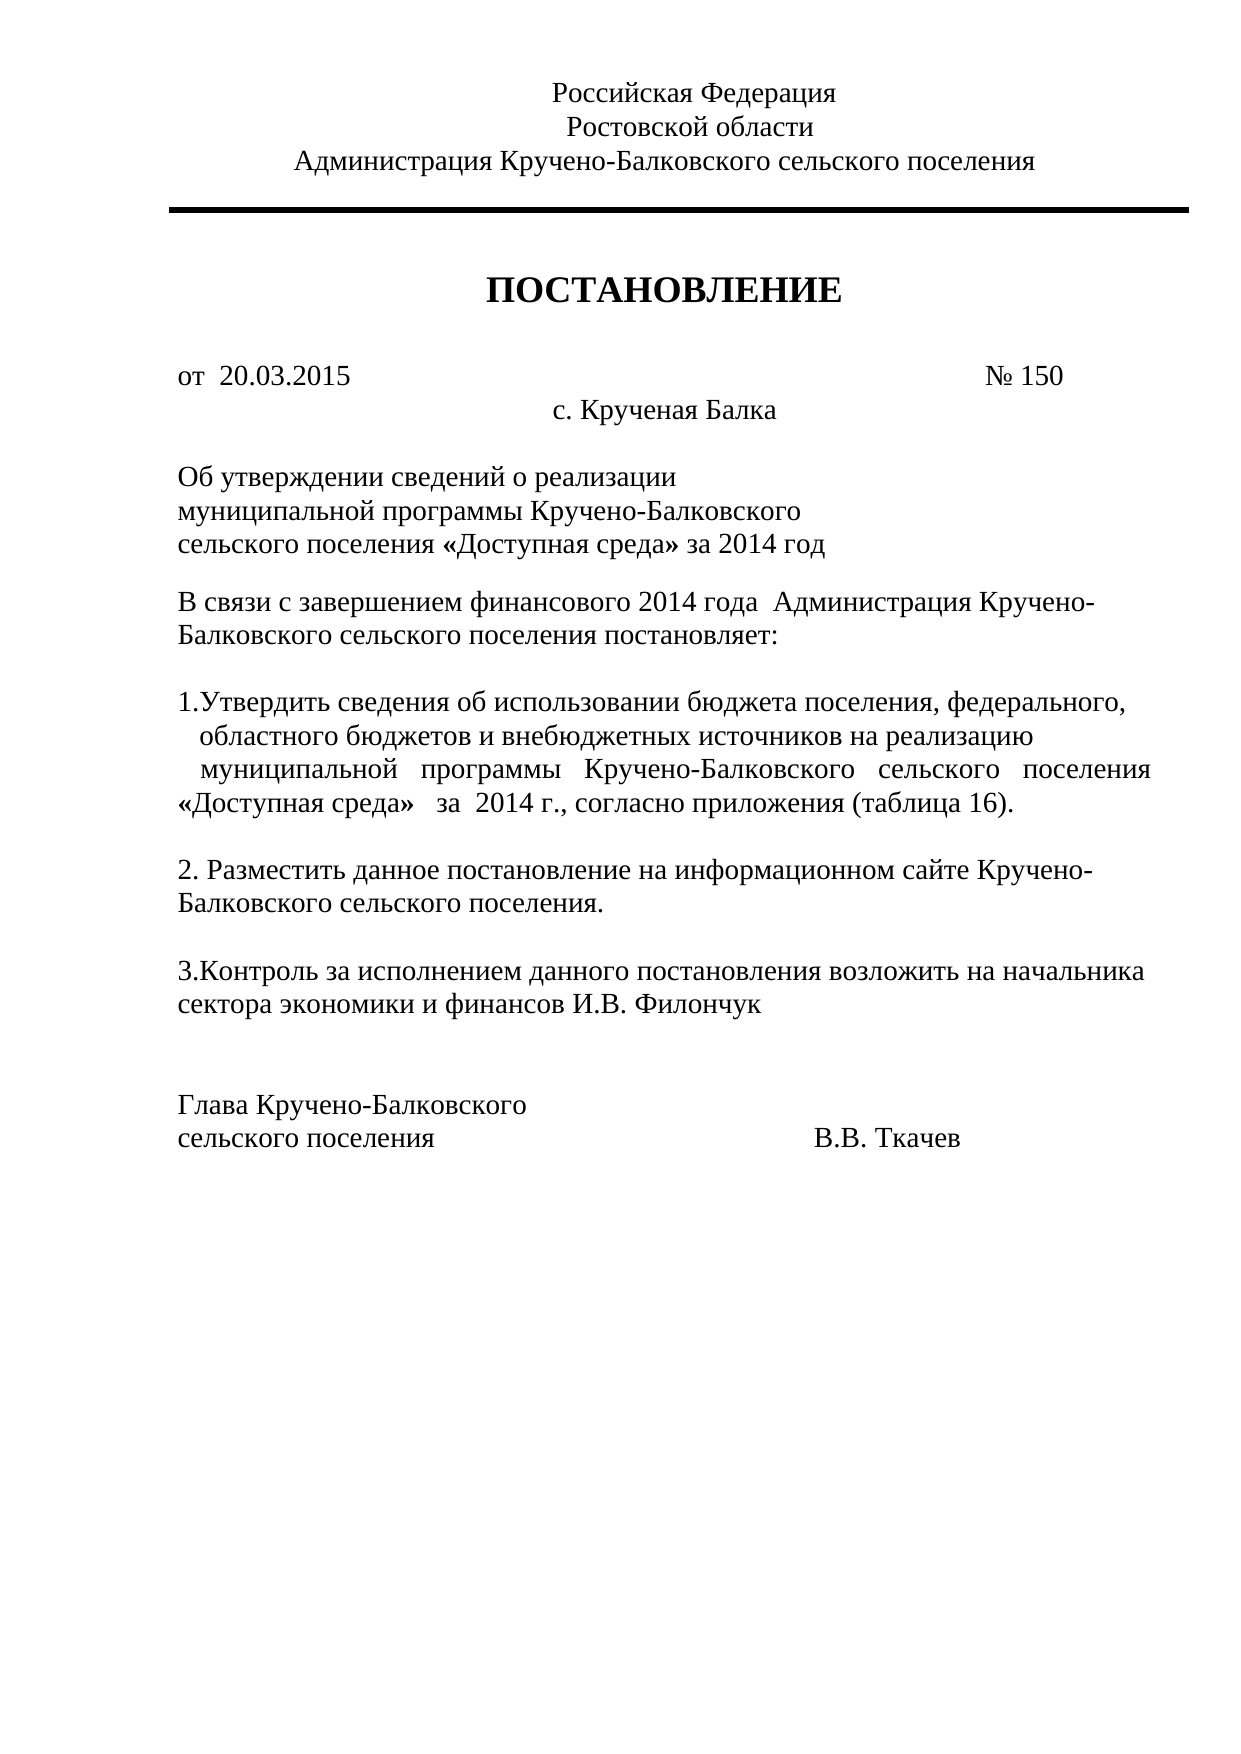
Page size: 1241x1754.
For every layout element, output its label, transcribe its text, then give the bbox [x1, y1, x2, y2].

text 3.Контроль за исполнением данного постановления возложить на начальника сектора экономики и финансов И.В. Филончук [177, 953, 1152, 1020]
text Ростовской области [177, 109, 1152, 143]
text муниципальной программы Кручено-Балковского [177, 493, 1152, 526]
text с. Крученая Балка [177, 392, 1152, 426]
text Администрация Кручено-Балковского сельского поселения [177, 143, 1152, 176]
text Об утверждении сведений о реализации [177, 459, 1152, 493]
text сельского поселения В.В. Ткачев [177, 1120, 1152, 1154]
title Российская Федерация [177, 76, 1152, 109]
text 1.Утвердить сведения об использовании бюджета поселения, федерального, [177, 684, 1152, 718]
subtitle ПОСТАНОВЛЕНИЕ [177, 267, 1152, 310]
text 2. Разместить данное постановление на информационном сайте Кручено-Балковского сельского поселения. [177, 852, 1152, 919]
text Глава Кручено-Балковского [177, 1087, 1152, 1120]
text В связи с завершением финансового 2014 года Администрация Кручено-Балковского сельского поселения постановляет: [177, 584, 1152, 651]
text областного бюджетов и внебюджетных источников на реализацию [177, 718, 1152, 751]
text сельского поселения «Доступная среда» за 2014 год [177, 526, 1152, 560]
text муниципальной программы Кручено-Балковского сельского поселения «Доступная среда» за 2014 г., согласно приложения (таблица 16). [177, 751, 1152, 818]
text от 20.03.2015 150 [177, 358, 1152, 392]
